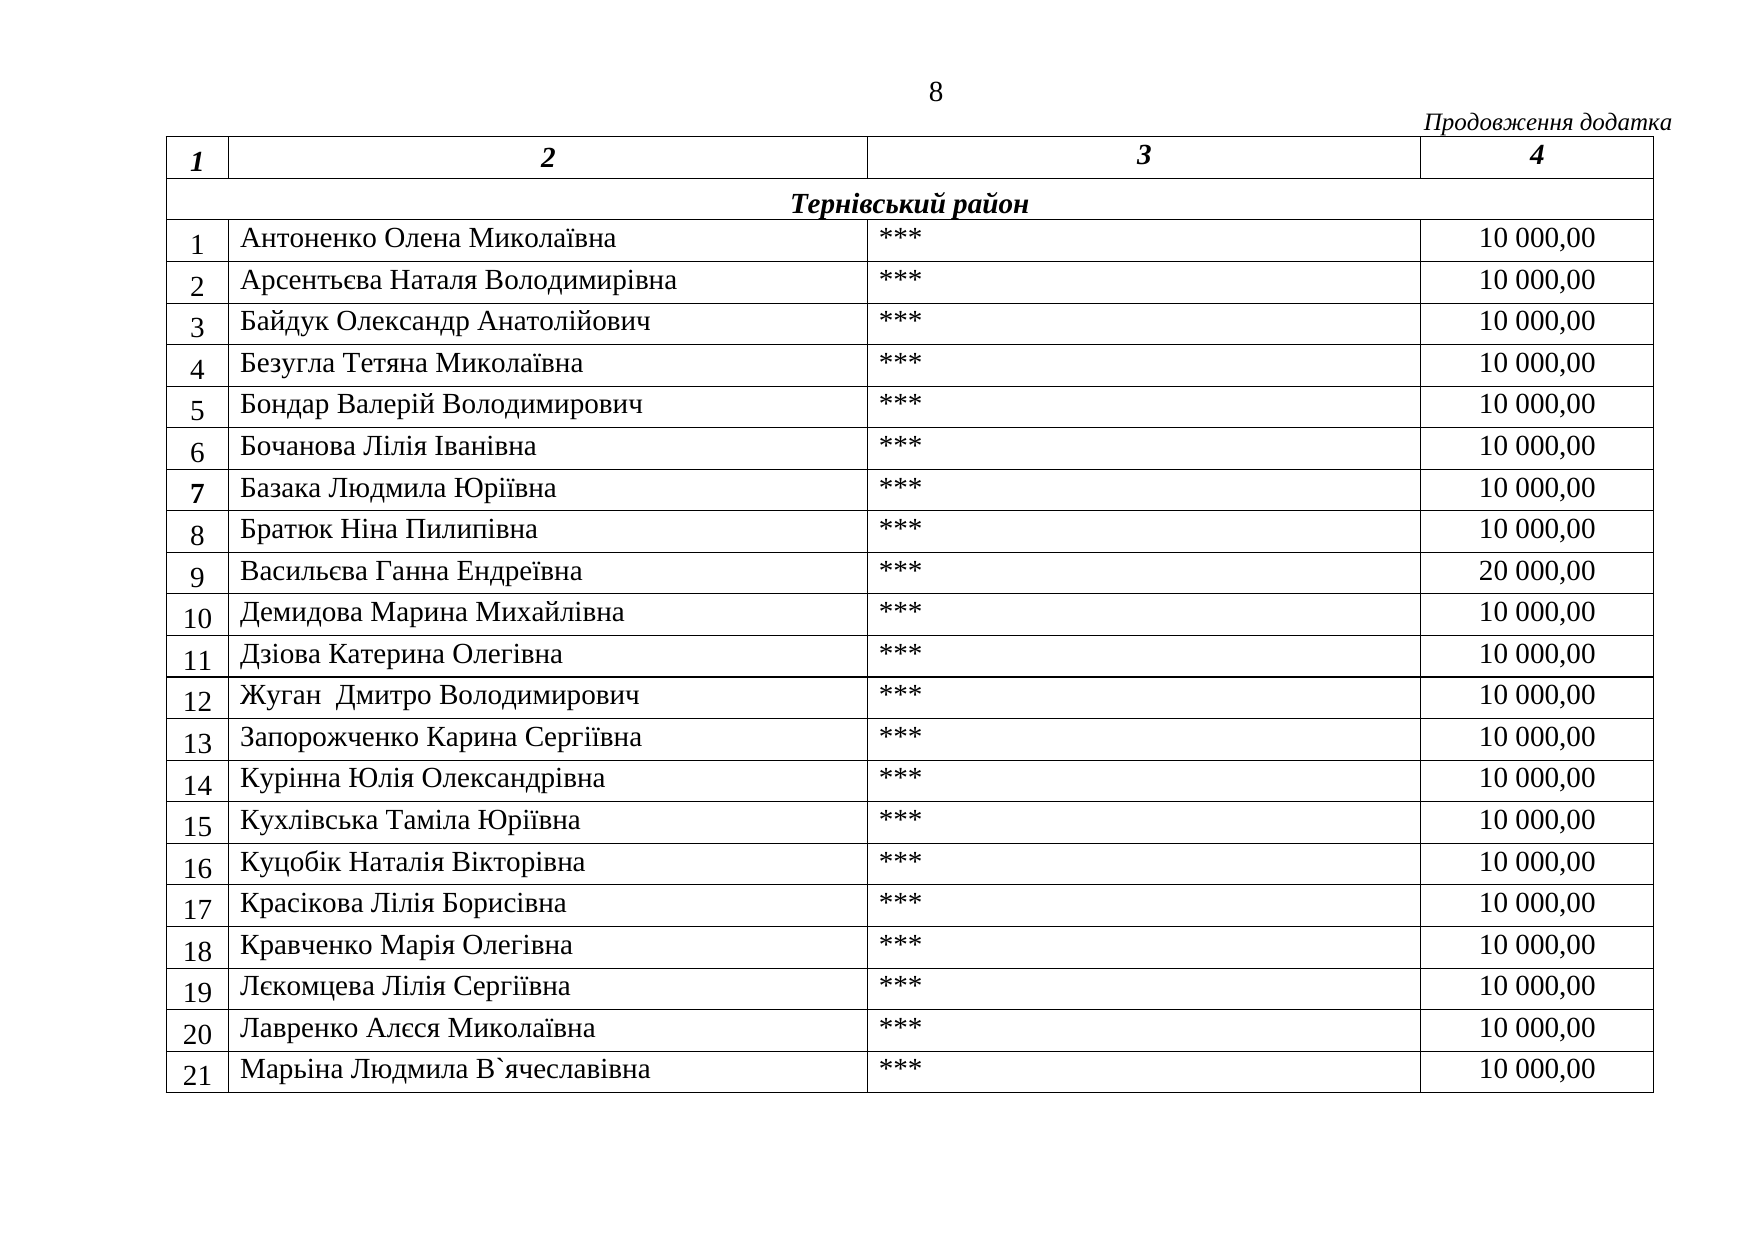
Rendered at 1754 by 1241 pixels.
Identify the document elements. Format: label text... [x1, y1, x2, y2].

table_cell *** [868, 428, 1420, 469]
table_cell Запорожченко Карина Сергіївна [229, 719, 867, 759]
table_cell Тернівський район [167, 179, 1653, 219]
table_cell 10 000,00 [1421, 470, 1653, 510]
table_cell 10 000,00 [1421, 844, 1653, 884]
table_cell 10 000,00 [1421, 802, 1653, 843]
table_cell 10 000,00 [1421, 1010, 1653, 1051]
table_cell *** [868, 345, 1420, 386]
table_cell 5 [167, 387, 228, 427]
table_cell 10 000,00 [1421, 885, 1653, 926]
table_cell 10 000,00 [1421, 511, 1653, 552]
table_cell 4 [1421, 137, 1653, 178]
table_cell 10 000,00 [1421, 387, 1653, 427]
table_cell 6 [167, 428, 228, 469]
table_cell *** [868, 387, 1420, 427]
table_cell 10 000,00 [1421, 969, 1653, 1009]
table_cell *** [868, 885, 1420, 926]
table_cell Лєкомцева Лілія Сергіївна [229, 969, 867, 1009]
table_cell 20 000,00 [1421, 553, 1653, 593]
table_cell 10 000,00 [1421, 345, 1653, 386]
table_cell 14 [167, 761, 228, 801]
table_cell 4 [167, 345, 228, 386]
table_cell *** [868, 220, 1420, 261]
table_cell 20 [167, 1010, 228, 1051]
table_cell *** [868, 802, 1420, 843]
table_cell *** [868, 511, 1420, 552]
table_cell Антоненко Олена Миколаївна [229, 220, 867, 261]
table_cell Безугла Тетяна Миколаївна [229, 345, 867, 386]
table_cell 13 [167, 719, 228, 759]
table_cell *** [868, 678, 1420, 718]
table_cell 10 000,00 [1421, 428, 1653, 469]
table_cell *** [868, 262, 1420, 302]
table_cell 19 [167, 969, 228, 1009]
table_cell Байдук Олександр Анатолійович [229, 304, 867, 344]
table_cell Братюк Ніна Пилипівна [229, 511, 867, 552]
table_cell Красікова Лілія Борисівна [229, 885, 867, 926]
table_cell 10 000,00 [1421, 1052, 1653, 1092]
table_cell Курінна Юлія Олександрівна [229, 761, 867, 801]
table_cell *** [868, 553, 1420, 593]
table_cell Васильєва Ганна Ендреївна [229, 553, 867, 593]
table_cell 10 000,00 [1421, 636, 1653, 676]
table_cell Бочанова Лілія Іванівна [229, 428, 867, 469]
table_cell 17 [167, 885, 228, 926]
table_cell 2 [167, 262, 228, 302]
table_cell 11 [167, 636, 228, 676]
table_cell 10 000,00 [1421, 719, 1653, 759]
table_cell *** [868, 636, 1420, 676]
table_cell 10 000,00 [1421, 262, 1653, 302]
table_cell *** [868, 761, 1420, 801]
table_cell Кравченко Марія Олегівна [229, 927, 867, 967]
table_cell 3 [868, 137, 1420, 178]
table_cell Бондар Валерій Володимирович [229, 387, 867, 427]
table_cell *** [868, 969, 1420, 1009]
table_cell *** [868, 927, 1420, 967]
table_cell 1 [167, 220, 228, 261]
table_cell 10 000,00 [1421, 220, 1653, 261]
table_cell 10 000,00 [1421, 927, 1653, 967]
table_cell 12 [167, 678, 228, 718]
table_cell Базака Людмила Юріївна [229, 470, 867, 510]
table_cell 16 [167, 844, 228, 884]
table_cell 10 000,00 [1421, 761, 1653, 801]
table_cell Жуган Дмитро Володимирович [229, 678, 867, 718]
table_cell Демидова Марина Михайлівна [229, 594, 867, 635]
table_cell 21 [167, 1052, 228, 1092]
table_cell *** [868, 844, 1420, 884]
table_cell *** [868, 1010, 1420, 1051]
table_cell Арсентьєва Наталя Володимирівна [229, 262, 867, 302]
table_cell 3 [167, 304, 228, 344]
table_cell Дзіова Катерина Олегівна [229, 636, 867, 676]
table_cell 2 [229, 137, 867, 178]
table_cell *** [868, 1052, 1420, 1092]
table_cell 10 000,00 [1421, 304, 1653, 344]
table_cell 10 000,00 [1421, 594, 1653, 635]
table_cell Лавренко Алєся Миколаївна [229, 1010, 867, 1051]
table_cell Кухлівська Таміла Юріївна [229, 802, 867, 843]
table_cell 15 [167, 802, 228, 843]
table_cell 7 [167, 470, 228, 510]
table_cell 10 000,00 [1421, 678, 1653, 718]
table_cell 10 [167, 594, 228, 635]
table_cell *** [868, 719, 1420, 759]
table_cell Марьіна Людмила В`ячеславівна [229, 1052, 867, 1092]
table_cell 1 [167, 137, 228, 178]
table_cell 18 [167, 927, 228, 967]
table_cell 8 [167, 511, 228, 552]
table_cell 9 [167, 553, 228, 593]
table_cell Куцобік Наталія Вікторівна [229, 844, 867, 884]
table_cell *** [868, 304, 1420, 344]
table_cell *** [868, 470, 1420, 510]
table_cell *** [868, 594, 1420, 635]
